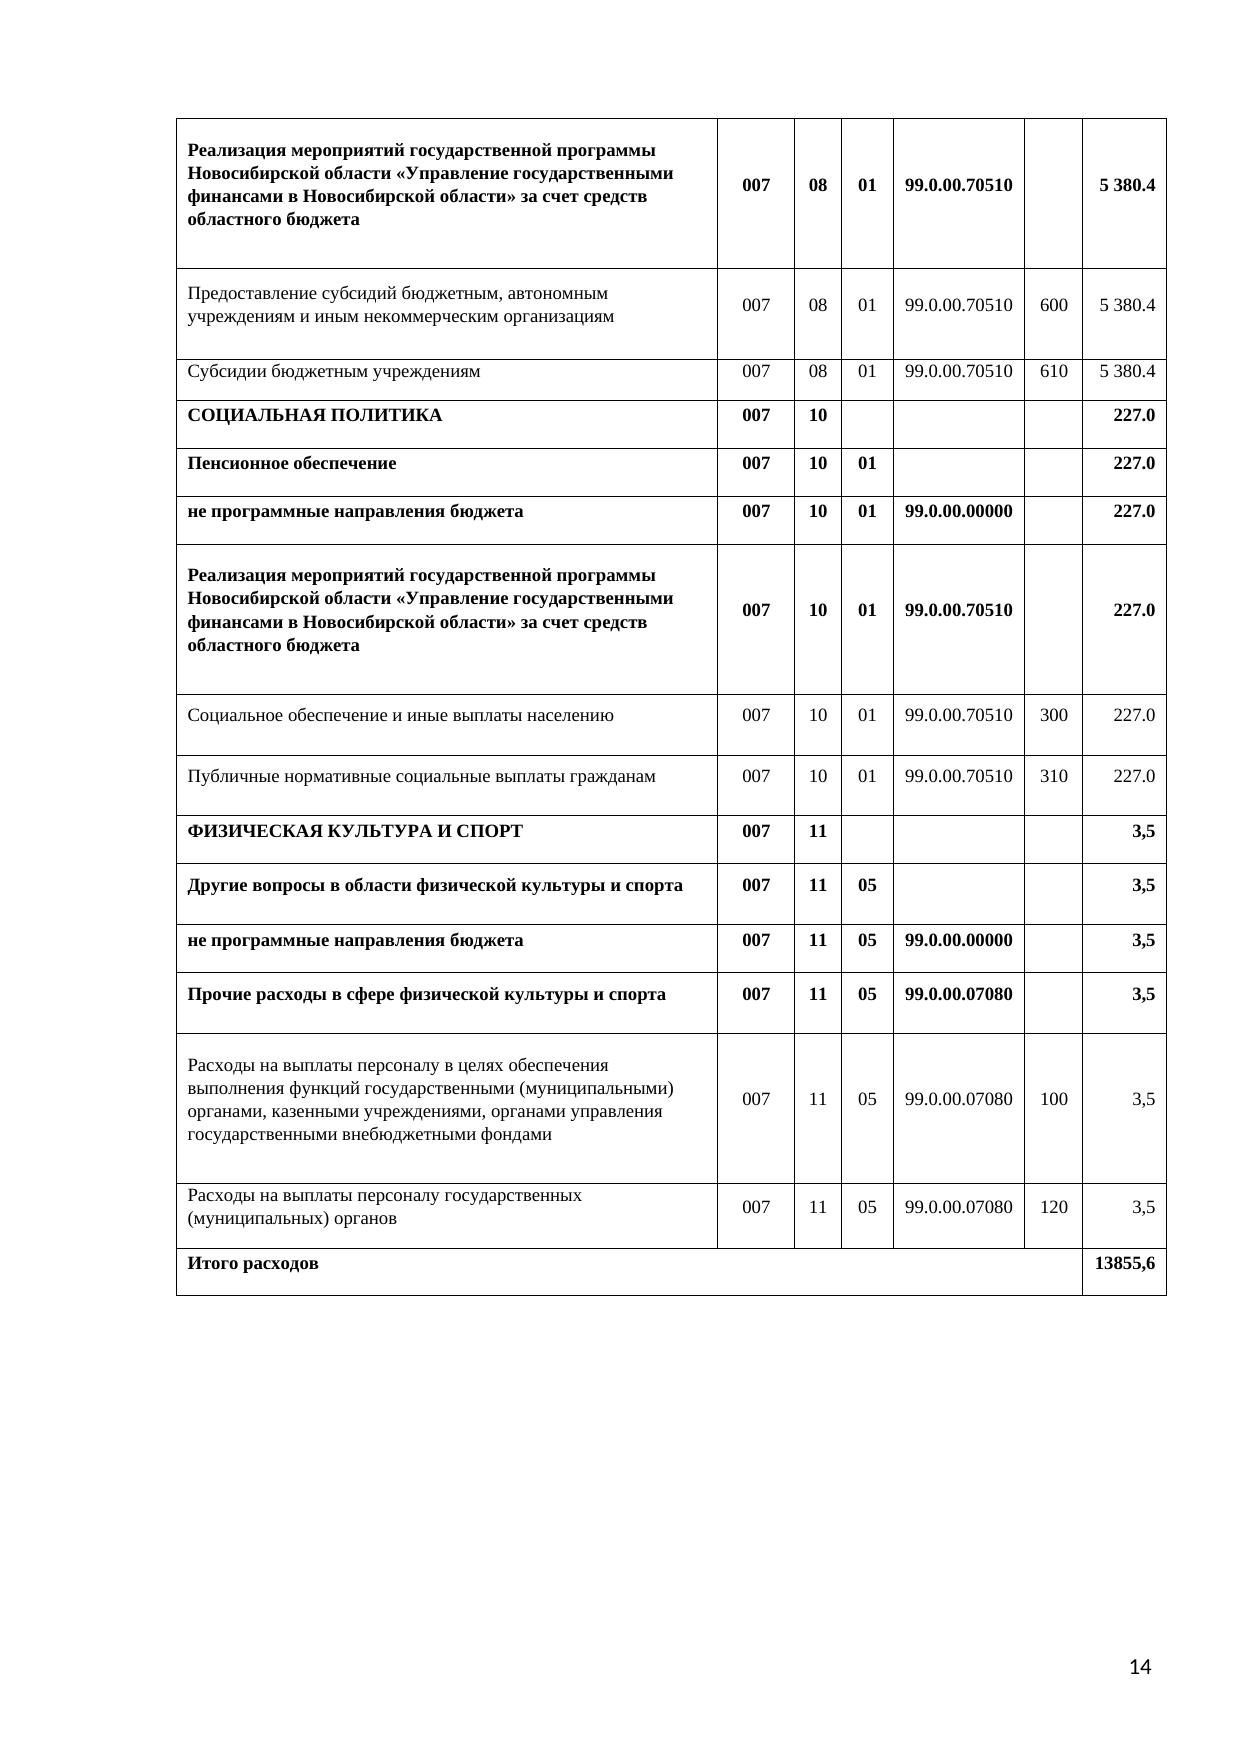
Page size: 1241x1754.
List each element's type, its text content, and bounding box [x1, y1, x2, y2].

table_cell 08 [795, 119, 841, 268]
table_cell 01 [842, 695, 893, 754]
table_cell 11 [795, 1034, 841, 1183]
table_cell [894, 864, 1024, 924]
table_cell 01 [842, 545, 893, 693]
table_cell 10 [795, 545, 841, 693]
table_cell 007 [718, 925, 794, 972]
table_cell Расходы на выплаты персоналу государственных (муниципальных) органов [177, 1184, 717, 1247]
table_cell [842, 816, 893, 863]
table_cell [1025, 925, 1082, 972]
table_cell [1025, 401, 1082, 448]
table_cell 99.0.00.07080 [894, 1034, 1024, 1183]
table_cell [842, 401, 893, 448]
table_cell 99.0.00.70510 [894, 119, 1024, 268]
table_cell 01 [842, 269, 893, 359]
table_cell 99.0.00.70510 [894, 756, 1024, 815]
table_cell Реализация мероприятий государственной программы Новосибирской области «Управление государственными финансами в Новосибирской области» за счет средств областного бюджета [177, 545, 717, 693]
table_cell 3,5 [1083, 1184, 1166, 1247]
table_cell 01 [842, 360, 893, 400]
table_cell 10 [795, 497, 841, 543]
table_cell [795, 1249, 841, 1295]
table_cell [1025, 497, 1082, 543]
table_cell [1025, 973, 1082, 1033]
table_cell 227.0 [1083, 545, 1166, 693]
table_cell Публичные нормативные социальные выплаты гражданам [177, 756, 717, 815]
table_cell Пенсионное обеспечение [177, 449, 717, 496]
table_cell [894, 816, 1024, 863]
table_cell 99.0.00.07080 [894, 1184, 1024, 1247]
table_cell Прочие расходы в сфере физической культуры и спорта [177, 973, 717, 1033]
table_cell 007 [718, 119, 794, 268]
table_cell 10 [795, 756, 841, 815]
table_cell 13855,6 [1083, 1249, 1166, 1295]
table_cell 100 [1025, 1034, 1082, 1183]
table_cell 227.0 [1083, 695, 1166, 754]
table_cell Социальное обеспечение и иные выплаты населению [177, 695, 717, 754]
table_cell 05 [842, 1184, 893, 1247]
table_cell 05 [842, 973, 893, 1033]
table_cell [718, 1249, 794, 1295]
table_cell [1025, 816, 1082, 863]
table_cell 007 [718, 360, 794, 400]
table_cell 610 [1025, 360, 1082, 400]
table_cell [894, 401, 1024, 448]
table_cell 007 [718, 1034, 794, 1183]
table_cell 11 [795, 925, 841, 972]
table_cell [894, 449, 1024, 496]
table_cell 007 [718, 816, 794, 863]
table_cell 3,5 [1083, 816, 1166, 863]
table_cell не программные направления бюджета [177, 497, 717, 543]
table_cell 007 [718, 973, 794, 1033]
table_cell 99.0.00.00000 [894, 497, 1024, 543]
table_cell не программные направления бюджета [177, 925, 717, 972]
table_cell 99.0.00.07080 [894, 973, 1024, 1033]
table_cell Реализация мероприятий государственной программы Новосибирской области «Управление государственными финансами в Новосибирской области» за счет средств областного бюджета [177, 119, 717, 268]
table_cell 01 [842, 119, 893, 268]
table_cell 007 [718, 269, 794, 359]
table_cell 5 380.4 [1083, 269, 1166, 359]
table_cell 10 [795, 449, 841, 496]
table_cell 3,5 [1083, 1034, 1166, 1183]
table_cell [841, 1249, 893, 1295]
table_cell 007 [718, 497, 794, 543]
table_cell Расходы на выплаты персоналу в целях обеспечения выполнения функций государственными (муниципальными) органами, казенными учреждениями, органами управления государственными внебюджетными фондами [177, 1034, 717, 1183]
table_cell Итого расходов [177, 1249, 717, 1295]
table_cell 05 [842, 864, 893, 924]
table_cell 007 [718, 449, 794, 496]
table_cell 007 [718, 1184, 794, 1247]
table_cell 3,5 [1083, 973, 1166, 1033]
table_cell 01 [842, 756, 893, 815]
table_cell 227.0 [1083, 756, 1166, 815]
table_cell [1025, 864, 1082, 924]
table_cell Предоставление субсидий бюджетным, автономным учреждениям и иным некоммерческим организациям [177, 269, 717, 359]
table_cell ФИЗИЧЕСКАЯ КУЛЬТУРА И СПОРТ [177, 816, 717, 863]
table_cell 99.0.00.00000 [894, 925, 1024, 972]
table_cell 227.0 [1083, 449, 1166, 496]
table_cell 99.0.00.70510 [894, 269, 1024, 359]
table_cell [1025, 119, 1082, 268]
table_cell 227.0 [1083, 401, 1166, 448]
table_cell 99.0.00.70510 [894, 360, 1024, 400]
table_cell 08 [795, 360, 841, 400]
table_cell [893, 1249, 1025, 1295]
table_cell 11 [795, 864, 841, 924]
table_cell 007 [718, 695, 794, 754]
table_cell 05 [842, 925, 893, 972]
table_cell 3,5 [1083, 864, 1166, 924]
table_cell 120 [1025, 1184, 1082, 1247]
table_cell 01 [842, 449, 893, 496]
table_cell 01 [842, 497, 893, 543]
table_cell 10 [795, 401, 841, 448]
table_cell 300 [1025, 695, 1082, 754]
table_cell [1025, 449, 1082, 496]
table_cell 11 [795, 816, 841, 863]
table_cell Другие вопросы в области физической культуры и спорта [177, 864, 717, 924]
table_cell 007 [718, 756, 794, 815]
table_cell 310 [1025, 756, 1082, 815]
table_cell 11 [795, 1184, 841, 1247]
table_cell [1025, 1249, 1082, 1295]
table_cell 007 [718, 401, 794, 448]
table_cell 3,5 [1083, 925, 1166, 972]
table_cell 10 [795, 695, 841, 754]
table_cell [1025, 545, 1082, 693]
table_cell 600 [1025, 269, 1082, 359]
table_cell 99.0.00.70510 [894, 695, 1024, 754]
table_cell 007 [718, 545, 794, 693]
table_cell 5 380.4 [1083, 119, 1166, 268]
table_cell 08 [795, 269, 841, 359]
table_cell 5 380.4 [1083, 360, 1166, 400]
table_cell 007 [718, 864, 794, 924]
table_cell 227.0 [1083, 497, 1166, 543]
table_cell 11 [795, 973, 841, 1033]
table_cell СОЦИАЛЬНАЯ ПОЛИТИКА [177, 401, 717, 448]
table_cell 99.0.00.70510 [894, 545, 1024, 693]
table_cell 05 [842, 1034, 893, 1183]
table_cell Субсидии бюджетным учреждениям [177, 360, 717, 400]
